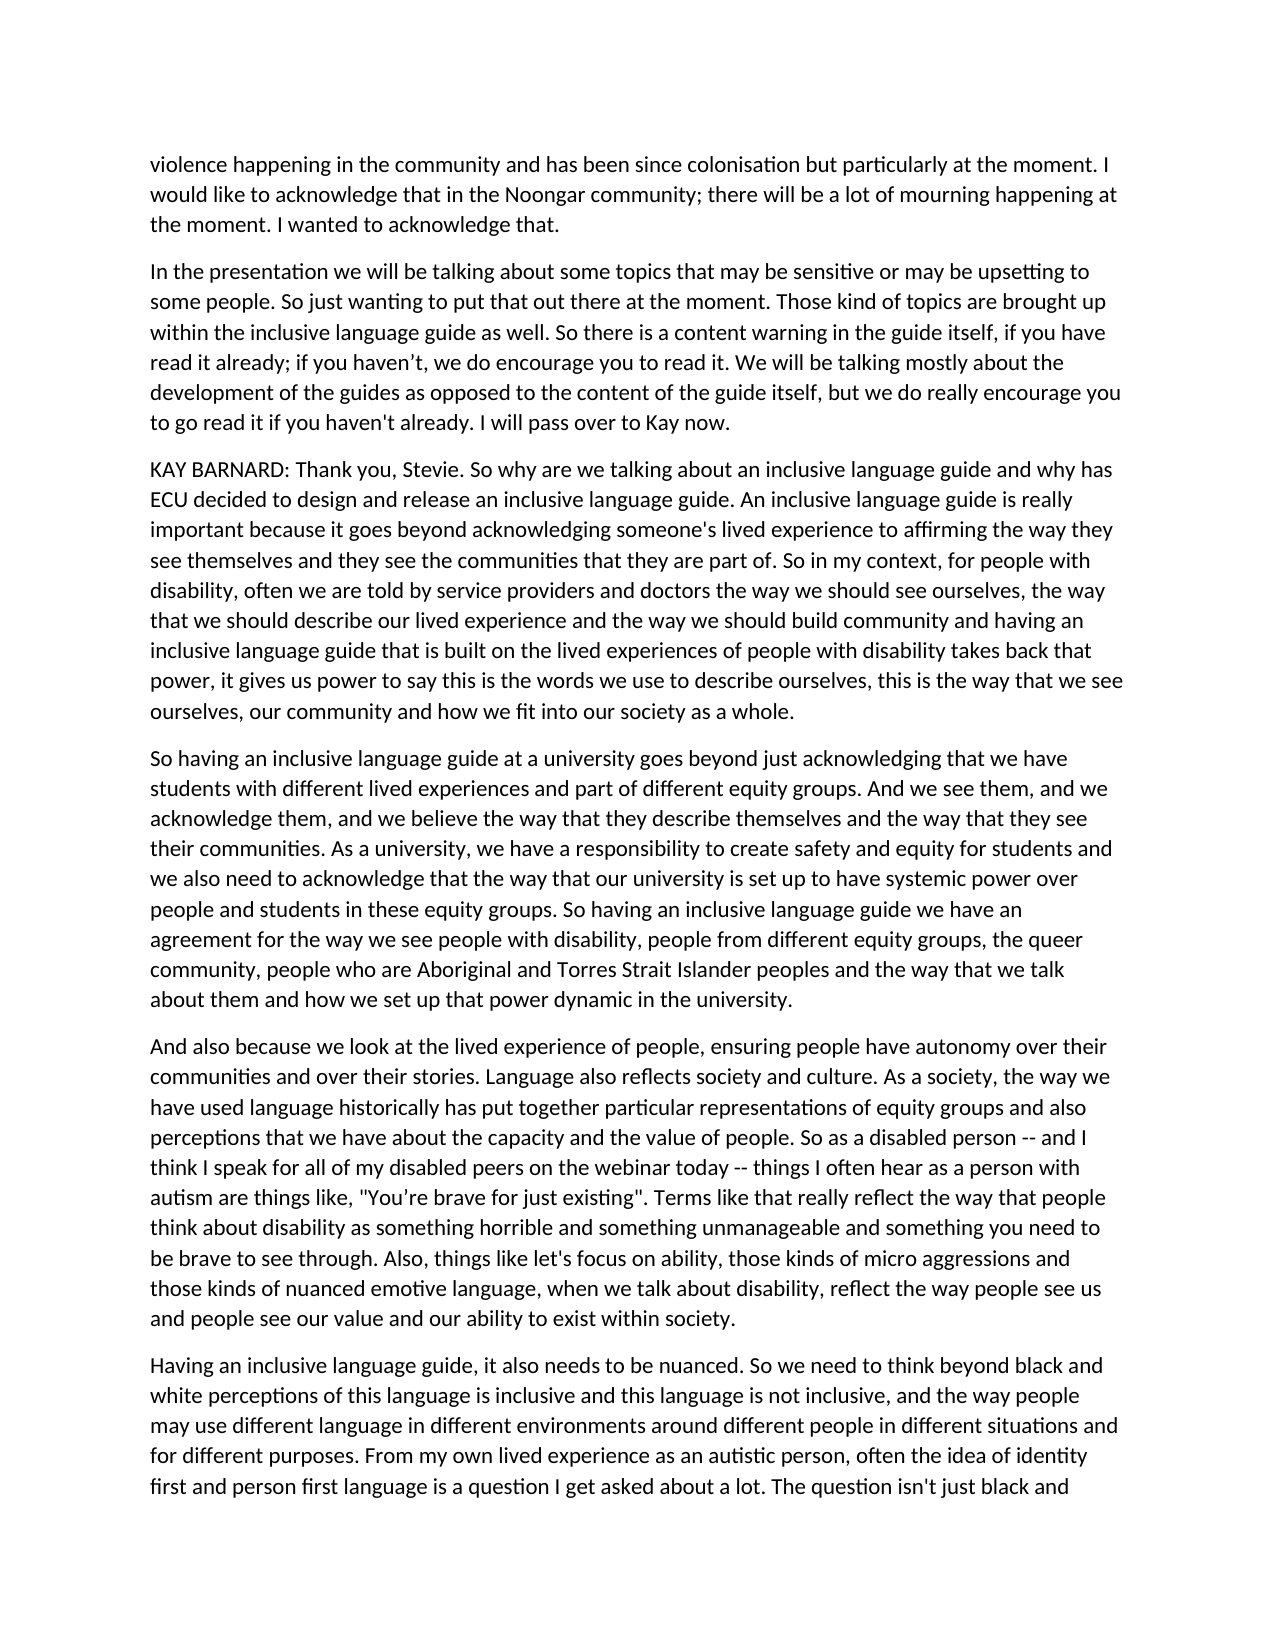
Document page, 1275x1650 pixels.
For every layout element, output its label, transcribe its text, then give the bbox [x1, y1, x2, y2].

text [150, 1351, 1125, 1500]
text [150, 150, 1125, 238]
text And also because we look at the lived experience of people, ensuring people have autonomy over their communities and over their stories. Language also reflects society and culture. As a society, the way we have used language historically has put together particular representations of equity groups and also perceptions that we have about the capacity and the value of people. So as a disabled person -- and I think I speak for all of my disabled peers on the webinar today -- things I often hear as a person with autism are things like, "You’re brave for just existing". Terms like that really reflect the way that people think about disability as something horrible and something unmanageable and something you need to be brave to see through. Also, things like let's focus on ability, those kinds of micro aggressions and those kinds of nuanced emotive language, when we talk about disability, reflect the way people see us and people see our value and our ability to exist within society. [150, 1032, 1125, 1332]
text So having an inclusive language guide at a university goes beyond just acknowledging that we have students with different lived experiences and part of different equity groups. And we see them, and we acknowledge them, and we believe the way that they describe themselves and the way that they see their communities. As a university, we have a responsibility to create safety and equity for students and we also need to acknowledge that the way that our university is set up to have systemic power over people and students in these equity groups. So having an inclusive language guide we have an agreement for the way we see people with disability, people from different equity groups, the queer community, people who are Aboriginal and Torres Strait Islander peoples and the way that we talk about them and how we set up that power dynamic in the university. [150, 744, 1125, 1013]
text KAY BARNARD: Thank you, Stevie. So why are we talking about an inclusive language guide and why has ECU decided to design and release an inclusive language guide. An inclusive language guide is really important because it goes beyond acknowledging someone's lived experience to affirming the way they see themselves and they see the communities that they are part of. So in my context, for people with disability, often we are told by service providers and doctors the way we should see ourselves, the way that we should describe our lived experience and the way we should build community and having an inclusive language guide that is built on the lived experiences of people with disability takes back that power, it gives us power to say this is the words we use to describe ourselves, this is the way that we see ourselves, our community and how we fit into our society as a whole. [150, 455, 1125, 725]
text In the presentation we will be talking about some topics that may be sensitive or may be upsetting to some people. So just wanting to put that out there at the moment. Those kind of topics are brought up within the inclusive language guide as well. So there is a content warning in the guide itself, if you have read it already; if you haven’t, we do encourage you to read it. We will be talking mostly about the development of the guides as opposed to the content of the guide itself, but we do really encourage you to go read it if you haven't already. I will pass over to Kay now. [150, 257, 1125, 436]
